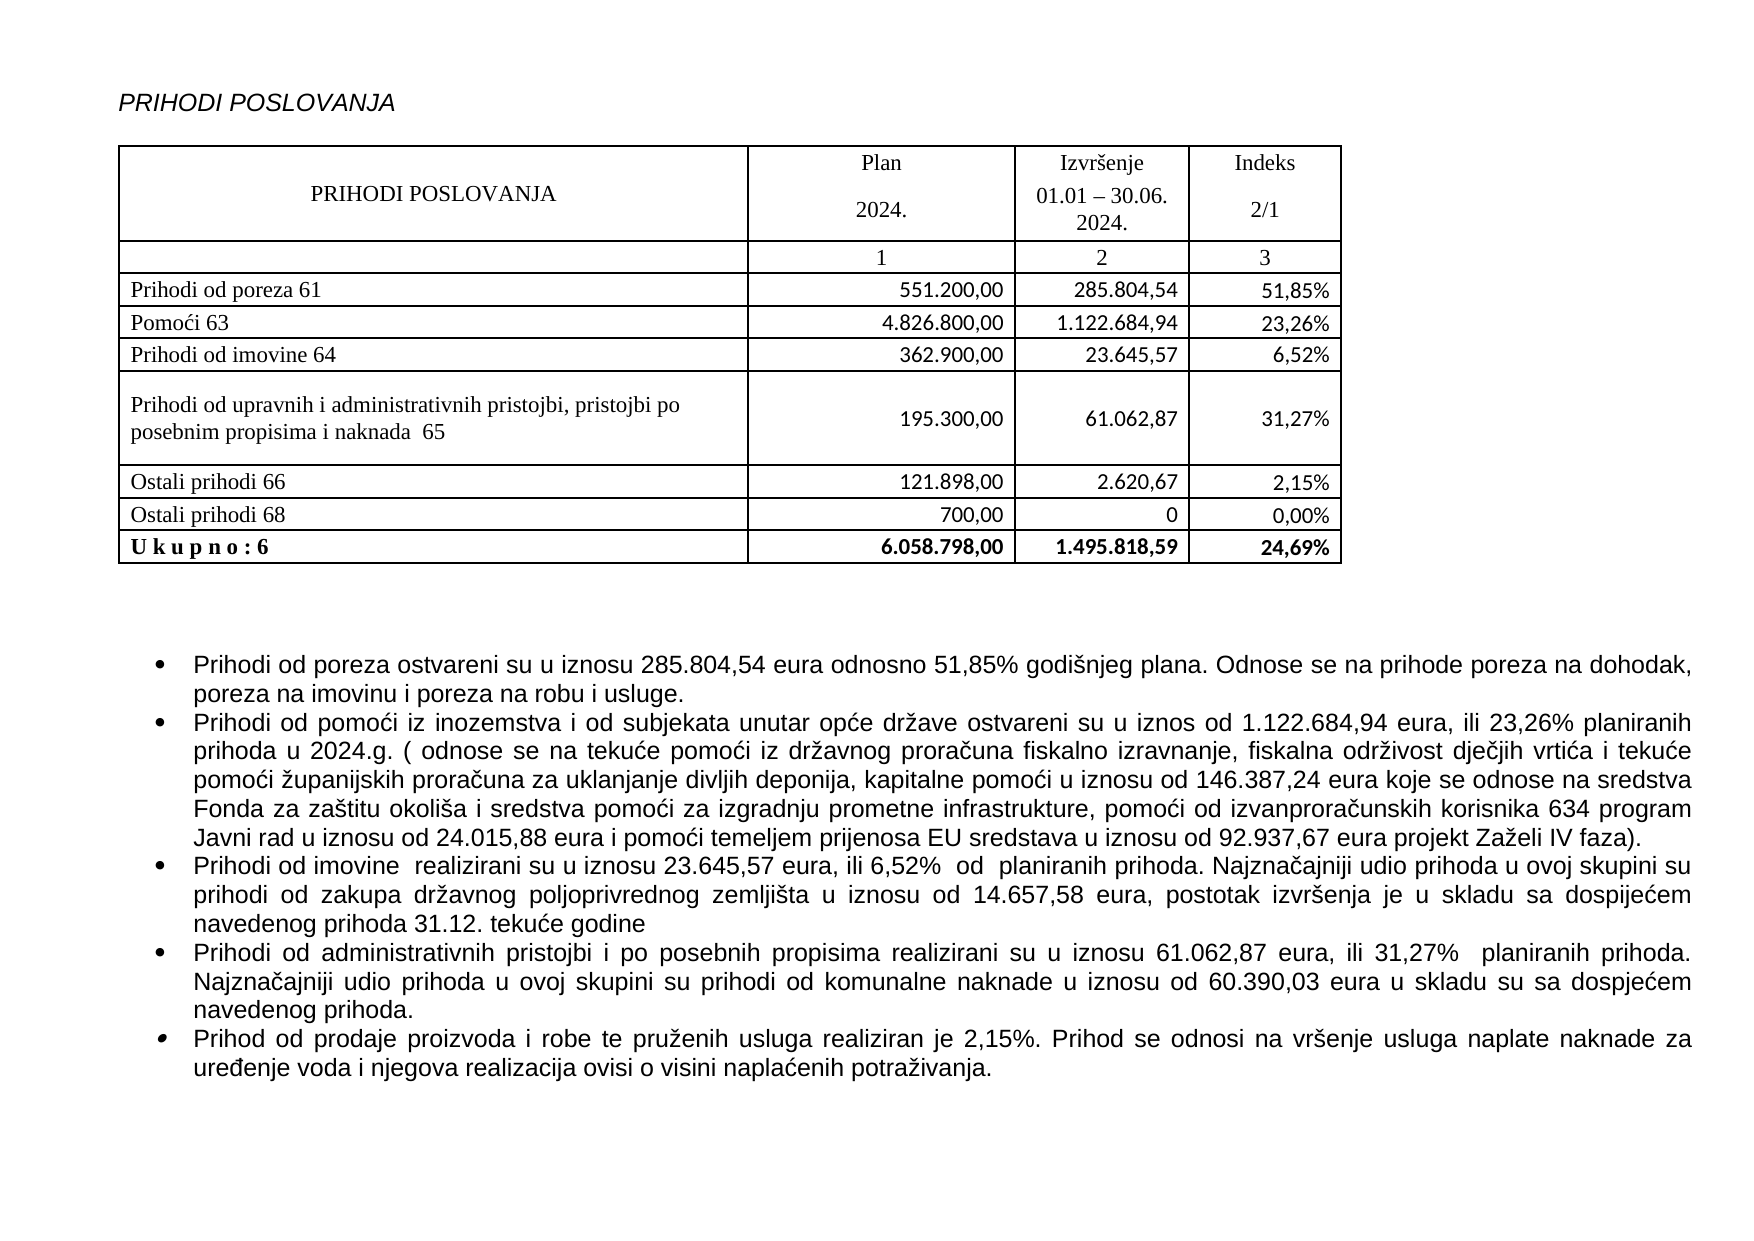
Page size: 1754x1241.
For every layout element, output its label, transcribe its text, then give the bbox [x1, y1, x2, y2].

table_cell U k u p n o : 6 [120, 531, 747, 562]
table_header Izvršenje [1016, 147, 1188, 176]
table_cell 0,00% [1190, 499, 1340, 529]
table_cell 61.062,87 [1016, 372, 1188, 464]
table_cell Prihodi od imovine 64 [120, 339, 747, 369]
table_cell 362.900,00 [749, 339, 1014, 369]
table_header Plan [749, 147, 1014, 176]
table_cell 23,26% [1190, 307, 1340, 337]
list Prihodi od imovine realizirani su u iznosu 23.645,57 eura, ili 6,52% od planiranih prihoda. Najznačajniji udio prihoda u ovoj skupini su prihodi od zakupa državnog poljoprivrednog zemljišta u iznosu od 14.657,58 eura, postotak izvršenja je u skladu sa dospijećem navedenog prihoda 31.12. tekuće godine [156, 851, 1695, 938]
table_cell 01.01 – 30.06. 2024. [1016, 176, 1188, 239]
table_cell 51,85% [1190, 274, 1340, 304]
table_cell 195.300,00 [749, 372, 1014, 464]
table_cell Ostali prihodi 68 [120, 499, 747, 529]
table_cell Prihodi od poreza 61 [120, 274, 747, 304]
table_cell 6,52% [1190, 339, 1340, 369]
table_cell 2024. [749, 176, 1014, 239]
list Prihod od prodaje proizvoda i robe te pruženih usluga realiziran je 2,15%. Prihod se odnosi na vršenje usluga naplate naknade za uređenje voda i njegova realizacija ovisi o visini naplaćenih potraživanja. [156, 1024, 1695, 1082]
table_cell Pomoći 63 [120, 307, 747, 337]
table_header Indeks [1190, 147, 1340, 176]
table_cell 4.826.800,00 [749, 307, 1014, 337]
table_header PRIHODI POSLOVANJA [120, 147, 747, 239]
list Prihodi od administrativnih pristojbi i po posebnih propisima realizirani su u iznosu 61.062,87 eura, ili 31,27% planiranih prihoda. Najznačajniji udio prihoda u ovoj skupini su prihodi od komunalne naknade u iznosu od 60.390,03 eura u skladu su sa dospjećem navedenog prihoda. [156, 938, 1695, 1024]
table_cell Prihodi od upravnih i administrativnih pristojbi, pristojbi po posebnim propisima i naknada 65 [120, 372, 747, 464]
table_cell 3 [1190, 242, 1340, 272]
list Prihodi od pomoći iz inozemstva i od subjekata unutar opće države ostvareni su u iznos od 1.122.684,94 eura, ili 23,26% planiranih prihoda u 2024.g. ( odnose se na tekuće pomoći iz državnog proračuna fiskalno izravnanje, fiskalna održivost dječjih vrtića i tekuće pomoći županijskih proračuna za uklanjanje divljih deponija, kapitalne pomoći u iznosu od 146.387,24 eura koje se odnose na sredstva Fonda za zaštitu okoliša i sredstva pomoći za izgradnju prometne infrastrukture, pomoći od izvanproračunskih korisnika 634 program Javni rad u iznosu od 24.015,88 eura i pomoći temeljem prijenosa EU sredstava u iznosu od 92.937,67 eura projekt Zaželi IV faza). [156, 707, 1695, 851]
table_cell 2 [1016, 242, 1188, 272]
table_cell 551.200,00 [749, 274, 1014, 304]
table_cell 1.495.818,59 [1016, 531, 1188, 562]
table_cell 6.058.798,00 [749, 531, 1014, 562]
table_cell 121.898,00 [749, 466, 1014, 497]
table_cell [120, 242, 747, 272]
table_cell 24,69% [1190, 531, 1340, 562]
table_cell 285.804,54 [1016, 274, 1188, 304]
text PRIHODI POSLOVANJA [118, 88, 1695, 116]
list Prihodi od poreza ostvareni su u iznosu 285.804,54 eura odnosno 51,85% godišnjeg plana. Odnose se na prihode poreza na dohodak, poreza na imovinu i poreza na robu i usluge. [156, 650, 1695, 707]
table_cell 23.645,57 [1016, 339, 1188, 369]
table_cell 1 [749, 242, 1014, 272]
table_cell 700,00 [749, 499, 1014, 529]
table_cell 2,15% [1190, 466, 1340, 497]
table_cell 1.122.684,94 [1016, 307, 1188, 337]
table_cell 2/1 [1190, 176, 1340, 239]
table_cell 0 [1016, 499, 1188, 529]
table_cell Ostali prihodi 66 [120, 466, 747, 497]
table_cell 31,27% [1190, 372, 1340, 464]
table_cell 2.620,67 [1016, 466, 1188, 497]
